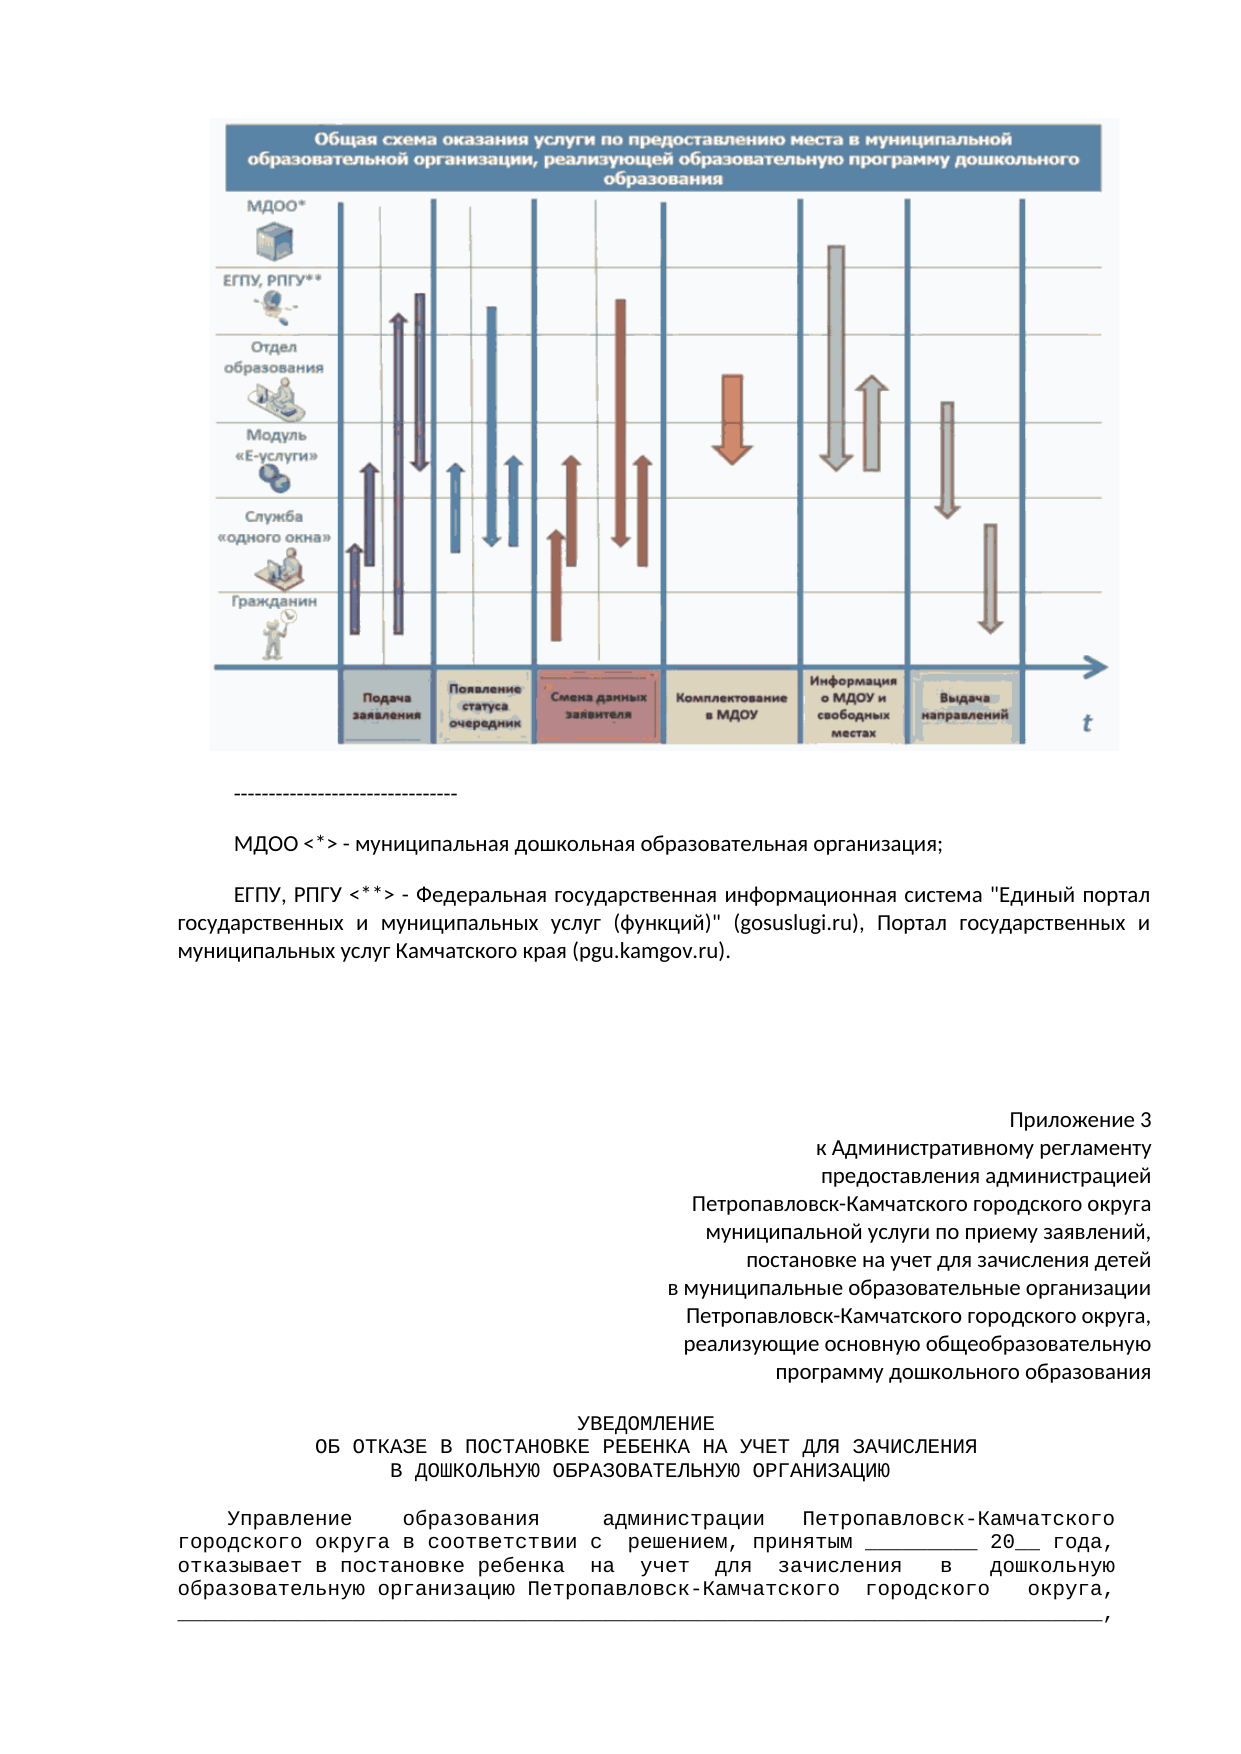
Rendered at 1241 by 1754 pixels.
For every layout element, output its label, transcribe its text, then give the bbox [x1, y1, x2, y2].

text в муниципальные образовательные организации [177, 1273, 1152, 1301]
text отказывает в постановке ребенка на учет для зачисления в дошкольную [177, 1555, 1152, 1578]
text образовательную организацию Петропавловск-Камчатского городского округа, [177, 1578, 1152, 1602]
text УВЕДОМЛЕНИЕ [177, 1413, 1152, 1437]
text предоставления администрацией [177, 1161, 1152, 1189]
picture [209, 118, 1120, 751]
text В ДОШКОЛЬНУЮ ОБРАЗОВАТЕЛЬНУЮ ОРГАНИЗАЦИЮ [177, 1460, 1152, 1484]
text постановке на учет для зачисления детей [177, 1245, 1152, 1273]
text муниципальной услуги по приему заявлений, [177, 1217, 1152, 1245]
text -------------------------------- [177, 779, 1152, 807]
text Петропавловск-Камчатского городского округа, [177, 1301, 1152, 1329]
text к Административному регламенту [177, 1133, 1152, 1161]
text городского округа в соответствии с решением, принятым _________ 20__ года, [177, 1531, 1152, 1555]
text Приложение 3 [177, 1105, 1152, 1133]
text __________________________________________________________________________, [177, 1602, 1152, 1626]
text МДОО <*> - муниципальная дошкольная образовательная организация; [177, 829, 1152, 858]
text ОБ ОТКАЗЕ В ПОСТАНОВКЕ РЕБЕНКА НА УЧЕТ ДЛЯ ЗАЧИСЛЕНИЯ [177, 1437, 1152, 1460]
text Управление образования администрации Петропавловск-Камчатского [177, 1507, 1152, 1531]
text ЕГПУ, РПГУ <**> - Федеральная государственная информационная система "Единый портал государственных и муниципальных услуг (функций)" (gosuslugi.ru), Портал государственных и муниципальных услуг Камчатского края (pgu.kamgov.ru). [177, 881, 1152, 964]
text Петропавловск-Камчатского городского округа [177, 1189, 1152, 1217]
text реализующие основную общеобразовательную [177, 1329, 1152, 1357]
text программу дошкольного образования [177, 1357, 1152, 1385]
